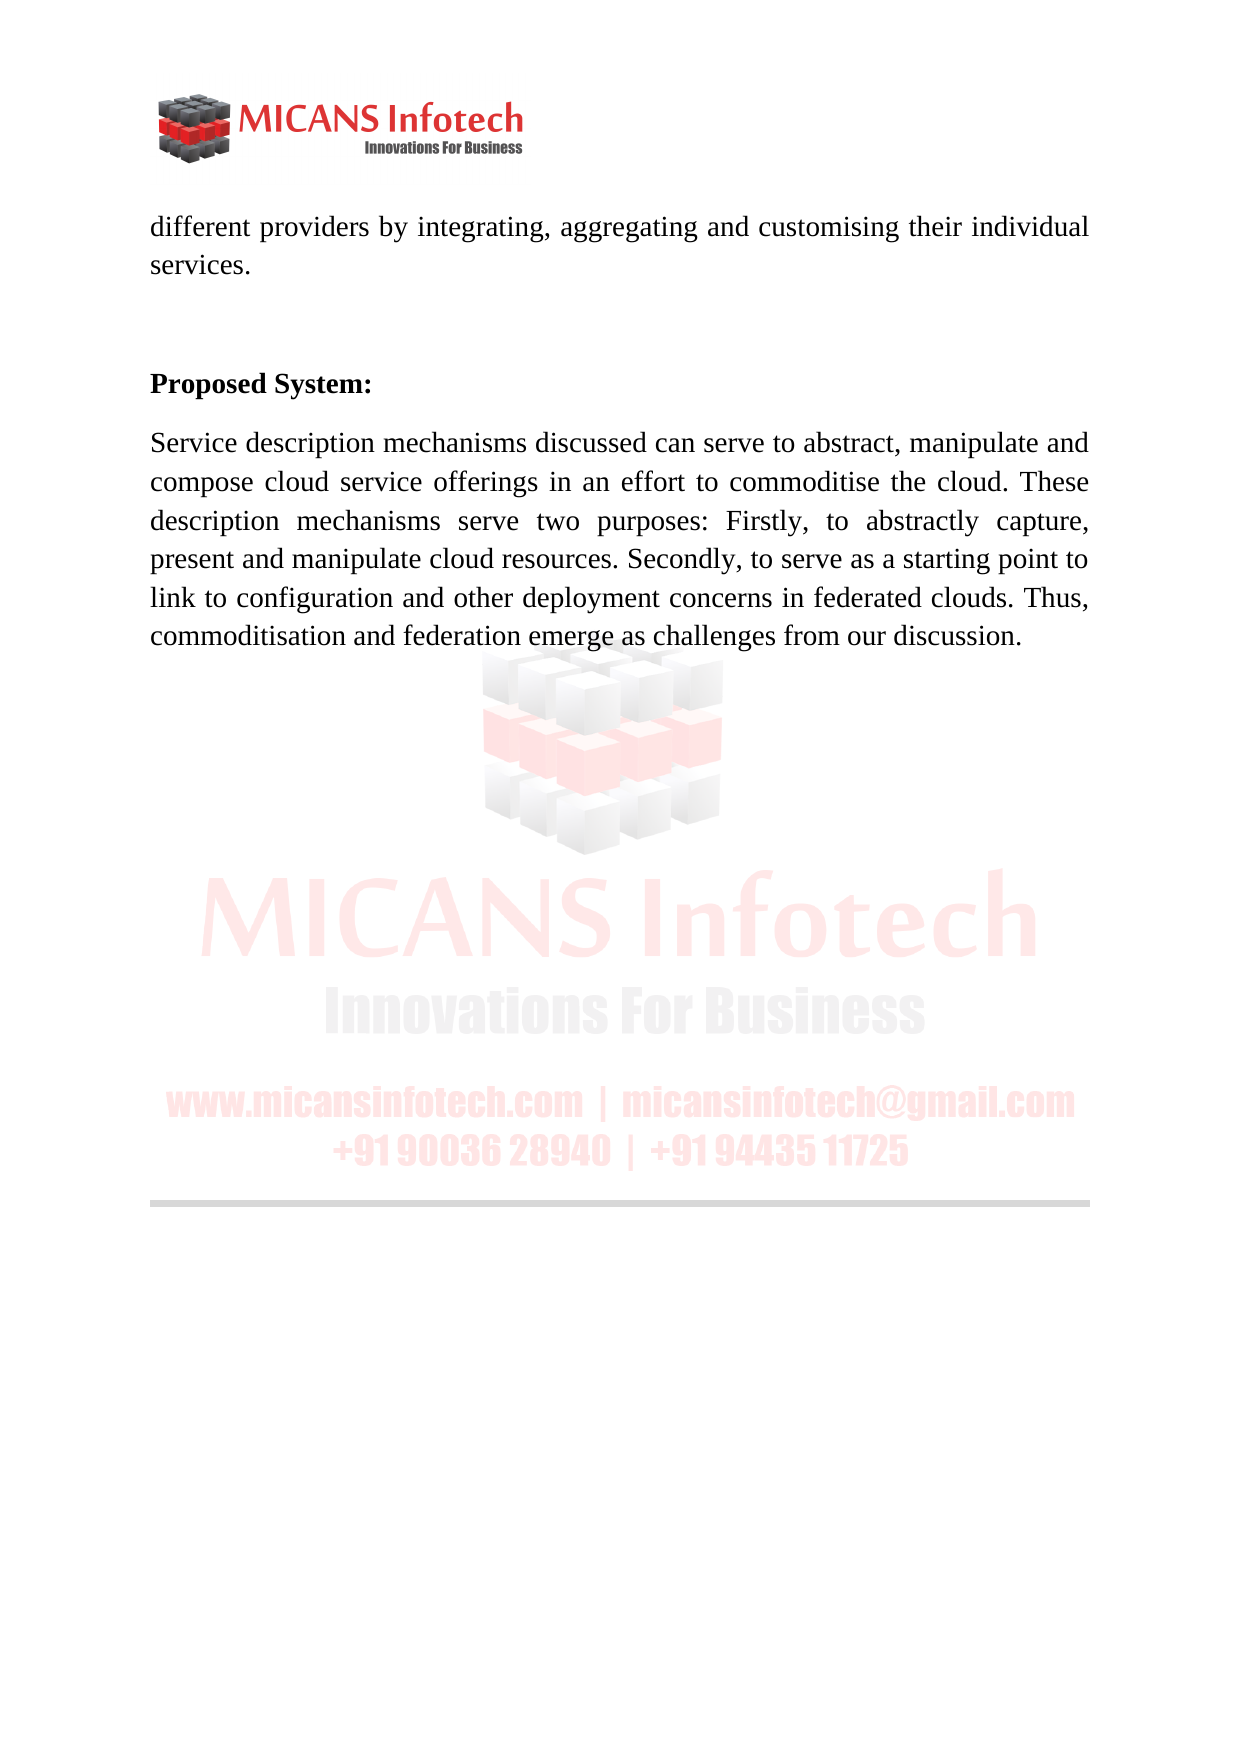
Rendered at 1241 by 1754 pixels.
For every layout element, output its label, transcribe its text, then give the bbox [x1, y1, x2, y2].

text Service description mechanisms discussed can serve to abstract, manipulate and compose cloud service offerings in an effort to commoditise the cloud. These description mechanisms serve two purposes: Firstly, to abstractly capture, present and manipulate cloud resources. Secondly, to serve as a starting point to link to configuration and other deployment concerns in federated clouds. Thus, commoditisation and federation emerge as challenges from our discussion. [150, 426, 1090, 652]
text Proposed System: [150, 366, 1090, 400]
picture [150, 73, 532, 185]
